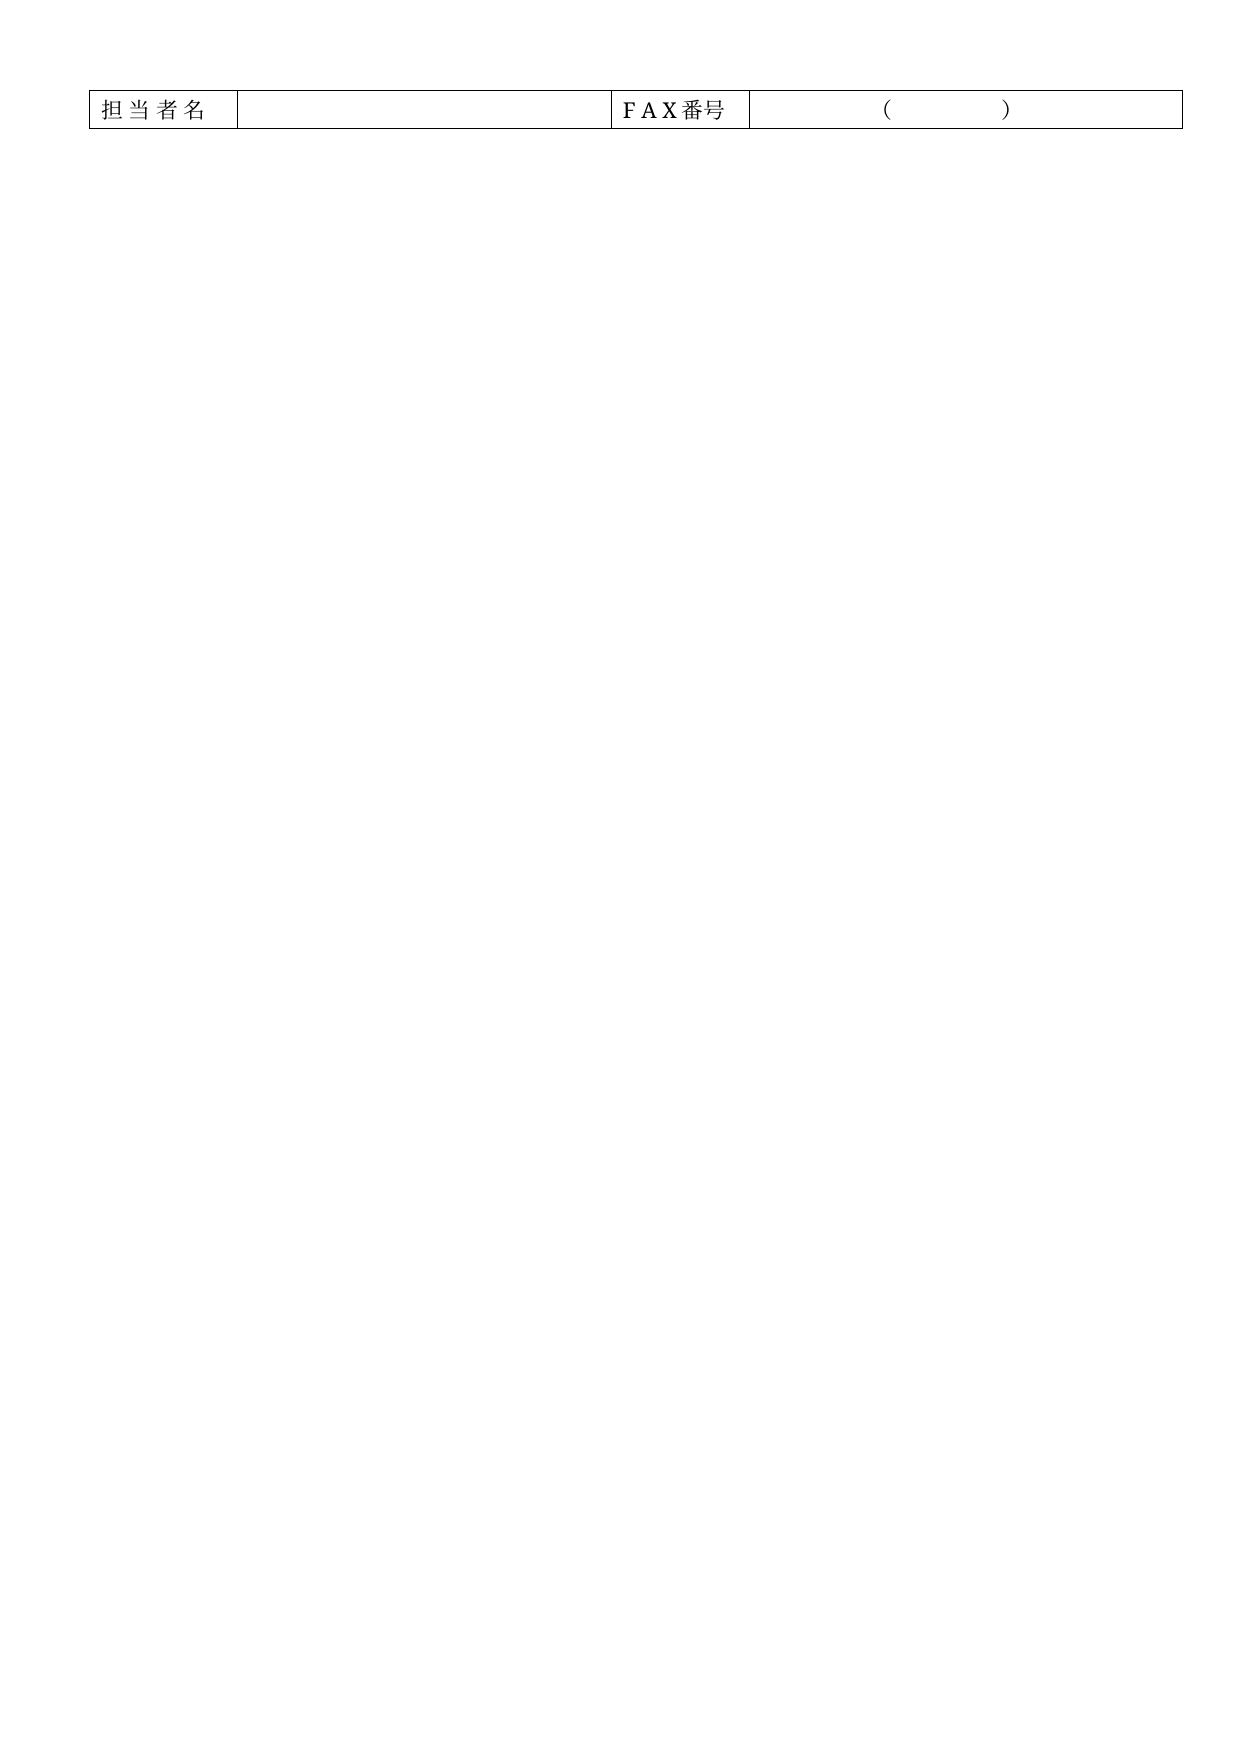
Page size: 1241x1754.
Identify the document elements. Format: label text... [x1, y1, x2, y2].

table_cell （ ） [750, 91, 1182, 128]
table_cell [238, 91, 611, 128]
table_cell F A X番号 [612, 91, 749, 128]
table_cell 担 当 者 名 [90, 91, 237, 128]
